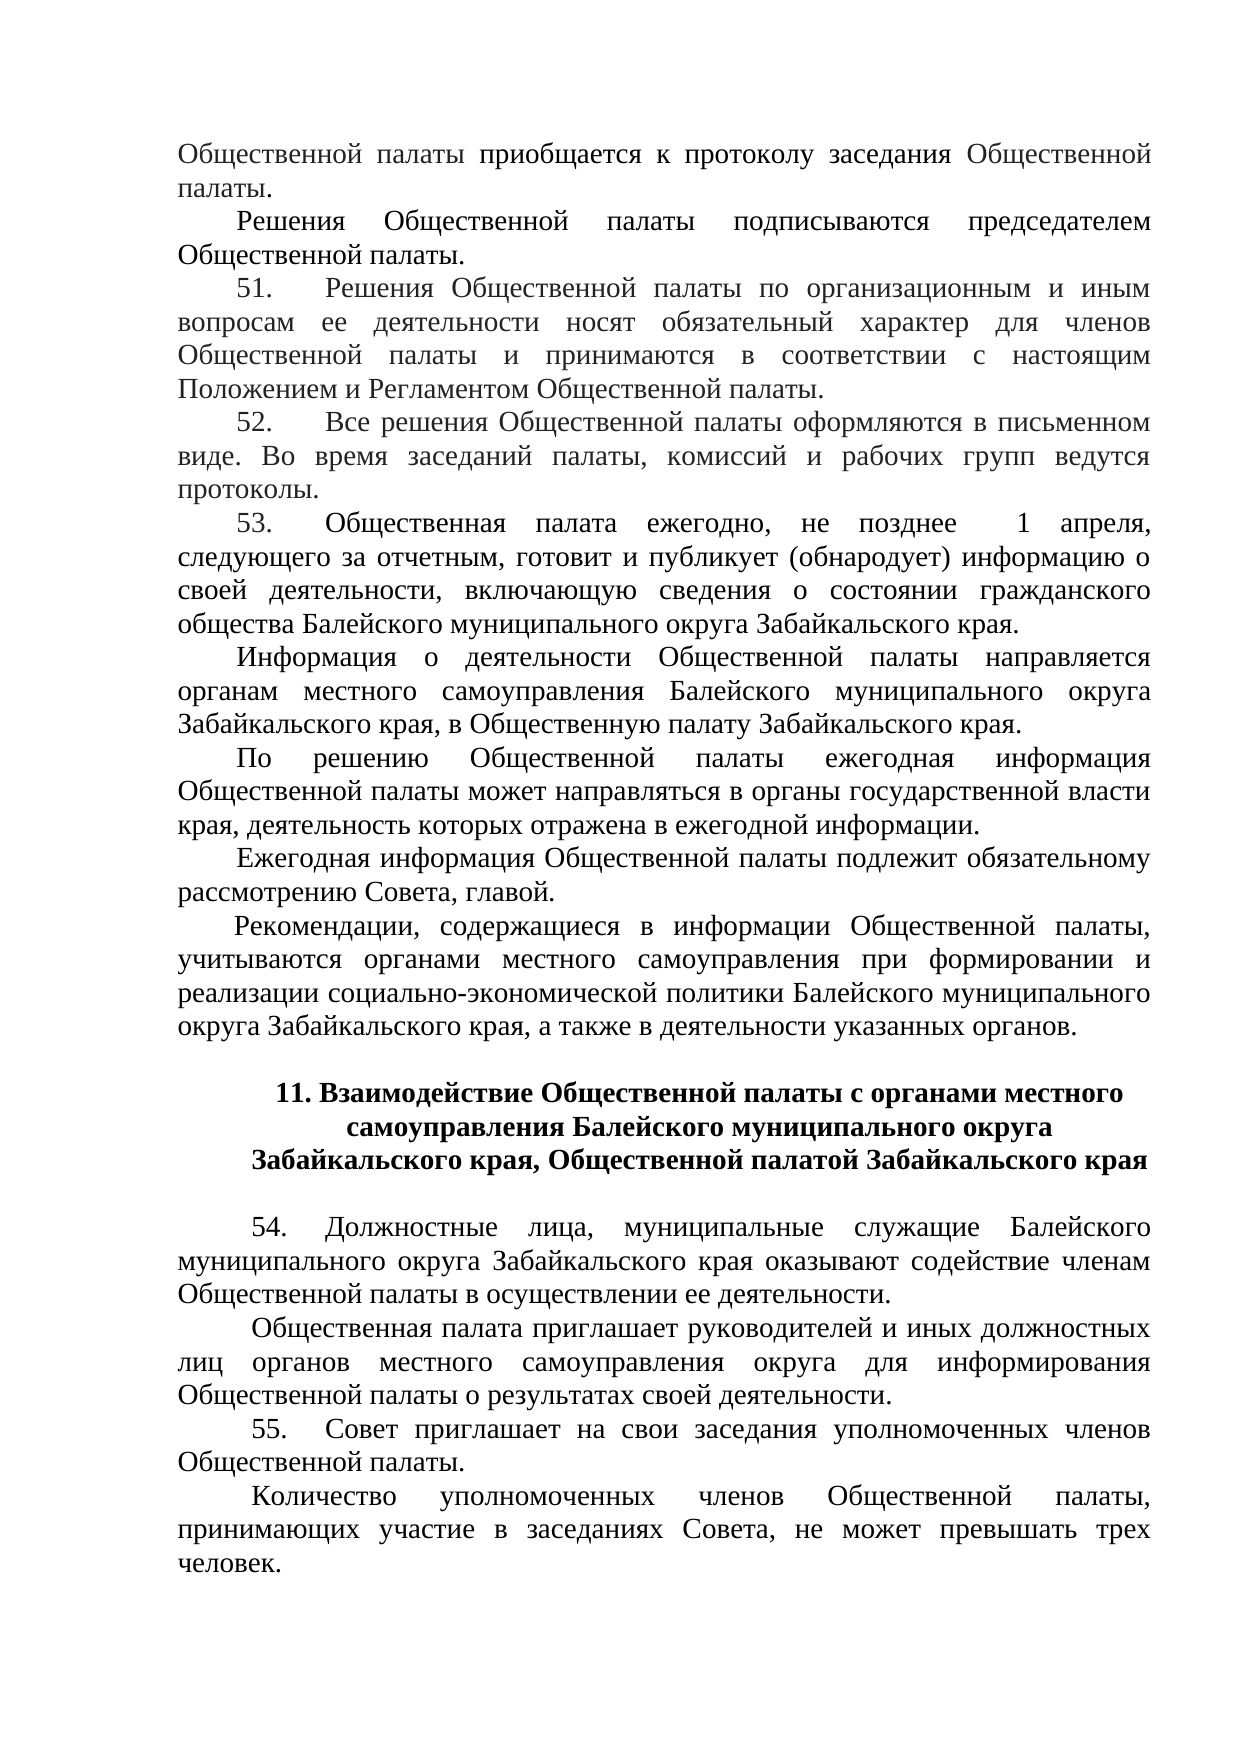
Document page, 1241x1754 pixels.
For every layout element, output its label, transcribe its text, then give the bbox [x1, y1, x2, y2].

text Общественная палата приглашает руководителей и иных должностных лиц органов местного самоуправления округа для информирования Общественной палаты о результатах своей деятельности. [177, 1310, 1152, 1411]
text Ежегодная информация Общественной палаты подлежит обязательному рассмотрению Совета, главой. [177, 841, 1152, 908]
list Все решения Общественной палаты оформляются в письменном виде. Во время заседаний палаты, комиссий и рабочих групп ведутся протоколы. [177, 404, 1152, 505]
list 11. Взаимодействие Общественной палаты с органами местного самоуправления Балейского муниципального округа Забайкальского края, Общественной палатой Забайкальского края [247, 1075, 1152, 1176]
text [177, 136, 1152, 203]
text По решению Общественной палаты ежегодная информация Общественной палаты может направляться в органы государственной власти края, деятельность которых отражена в ежегодной информации. [177, 740, 1152, 841]
list Совет приглашает на свои заседания уполномоченных членов Общественной палаты. [177, 1411, 1152, 1478]
text Рекомендации, содержащиеся в информации Общественной палаты, учитываются органами местного самоуправления при формировании и реализации социально-экономической политики Балейского муниципального округа Забайкальского края, а также в деятельности указанных органов. [177, 908, 1152, 1042]
text Количество уполномоченных членов Общественной палаты, принимающих участие в заседаниях Совета, не может превышать трех человек. [177, 1478, 1152, 1578]
list Решения Общественной палаты по организационным и иным вопросам ее деятельности носят обязательный характер для членов Общественной палаты и принимаются в соответствии с настоящим Положением и Регламентом Общественной палаты. [177, 270, 1152, 404]
text Решения Общественной палаты подписываются председателем Общественной палаты. [177, 203, 1152, 270]
list Общественная палата ежегодно, не позднее 1 апреля, следующего за отчетным, готовит и публикует (обнародует) информацию о своей деятельности, включающую сведения о состоянии гражданского общества Балейского муниципального округа Забайкальского края. [177, 505, 1152, 639]
list Должностные лица, муниципальные служащие Балейского муниципального округа Забайкальского края оказывают содействие членам Общественной палаты в осуществлении ее деятельности. [177, 1209, 1152, 1310]
text Информация о деятельности Общественной палаты направляется органам местного самоуправления Балейского муниципального округа Забайкальского края, в Общественную палату Забайкальского края. [177, 639, 1152, 740]
